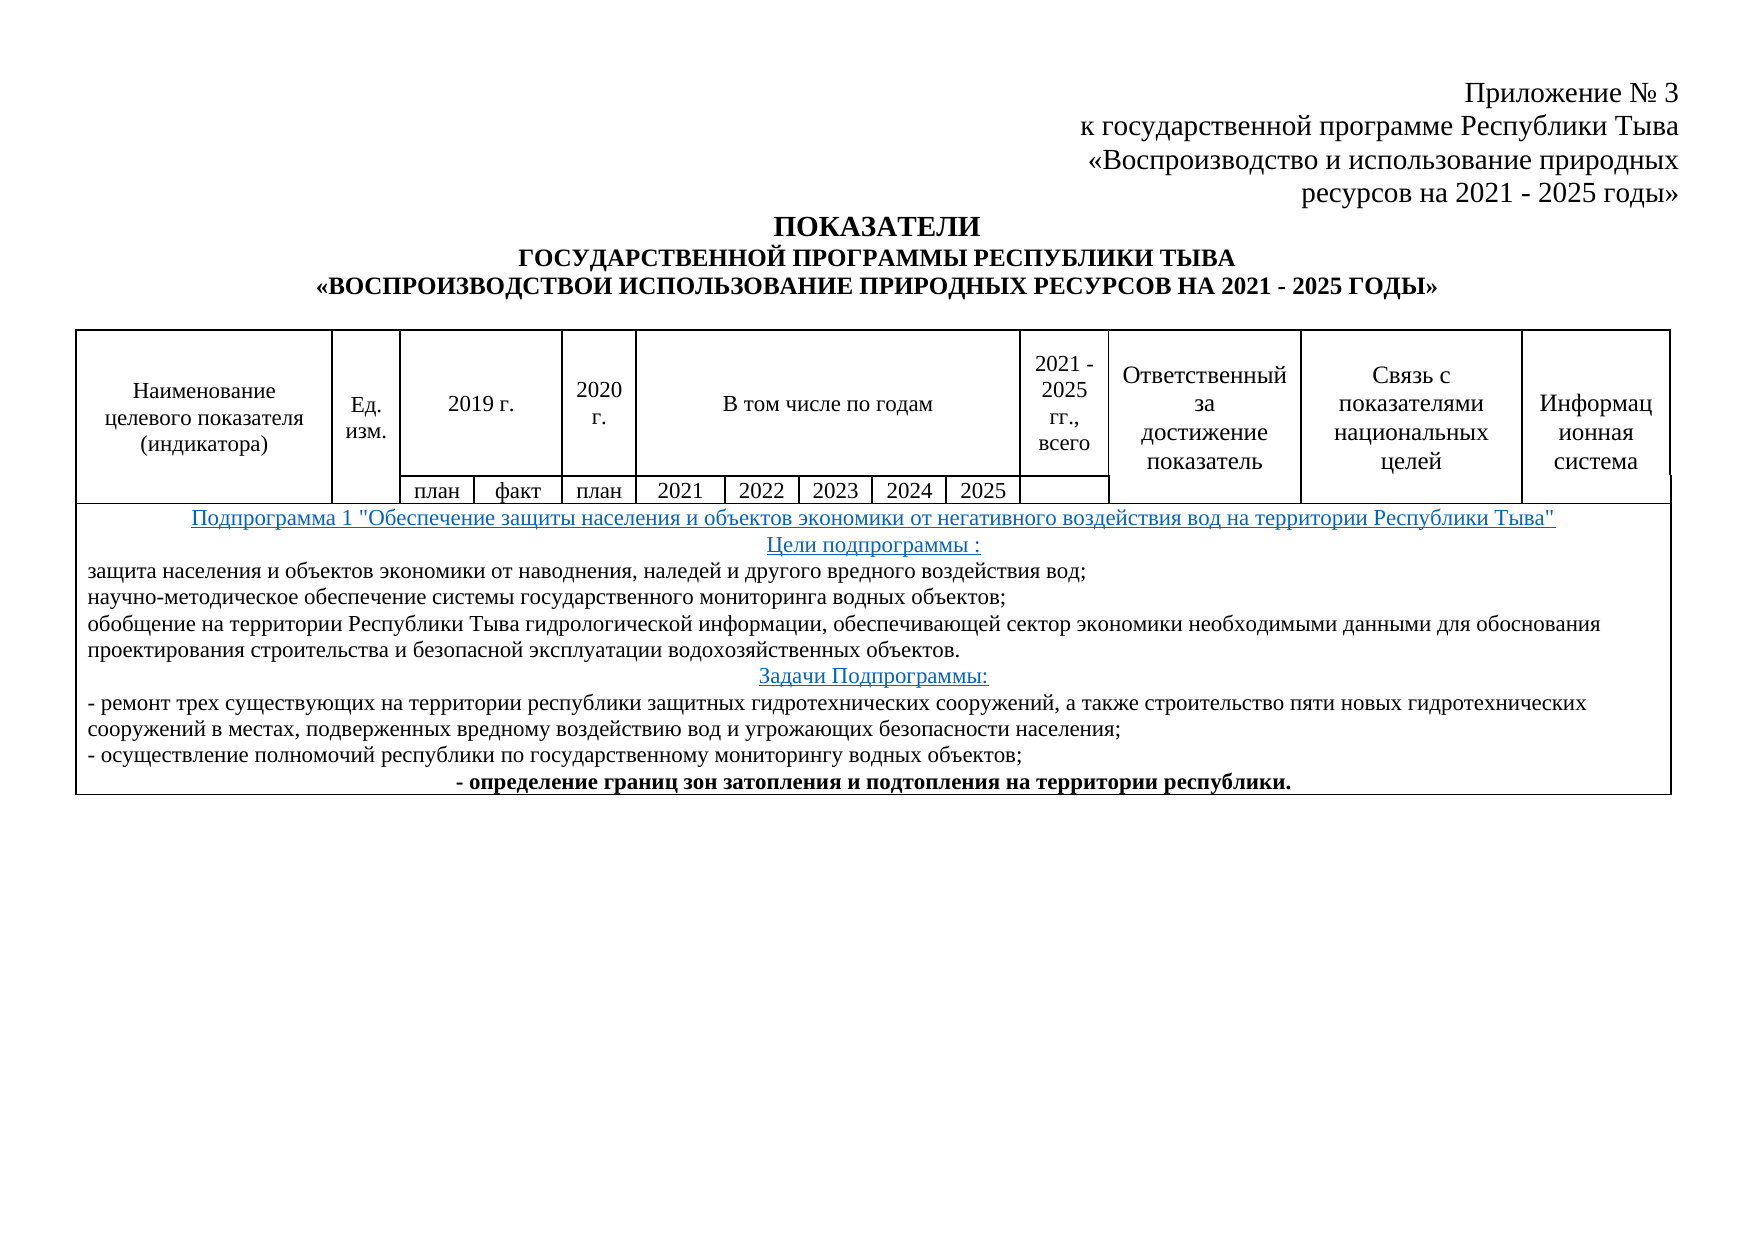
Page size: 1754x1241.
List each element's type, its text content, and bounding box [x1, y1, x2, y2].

text «ВОСПРОИЗВОДСТВОИ ИСПОЛЬЗОВАНИЕ ПРИРОДНЫХ РЕСУРСОВ НА 2021 - 2025 ГОДЫ» [75, 271, 1679, 300]
table_header Ед. изм. [333, 331, 399, 503]
table_header 2021 - 2025 гг., всего [1021, 331, 1108, 475]
text «Воспроизводство и использование природных [75, 142, 1679, 176]
table_cell 2025 [947, 477, 1019, 503]
table_cell 2024 [873, 477, 945, 503]
table_cell факт [475, 477, 561, 503]
table_cell план [563, 477, 635, 503]
table_cell 2021 [637, 477, 724, 503]
table_cell план [401, 477, 473, 503]
text Приложение № 3 [75, 75, 1679, 108]
table_cell 2022 [726, 477, 798, 503]
text ресурсов на 2021 - 2025 годы» [75, 176, 1679, 209]
table_header Информационная система [1523, 331, 1669, 475]
table_cell Подпрограмма 1 "Обеспечение защиты населения и объектов экономики от негативного воздействия вод на территории Республики Тыва" Цели подпрограммы : защита населения и объектов экономики от наводнения, наледей и другого вредного воздействия вод; научно-методическое обеспечение системы государственного мониторинга водных объектов; обобщение на территории Республики Тыва гидрологической информации, обеспечивающей сектор экономики необходимыми данными для обоснования проектирования строительства и безопасной эксплуатации водохозяйственных объектов. Задачи Подпрограммы: - ремонт трех существующих на территории республики защитных гидротехнических сооружений, а также строительство пяти новых гидротехнических сооружений в местах, подверженных вредному воздействию вод и угрожающих безопасности населения; - осуществление полномочий республики по государственному мониторингу водных объектов; - определение границ зон затопления и подтопления на территории республики. [77, 504, 1670, 794]
table_cell [1302, 475, 1521, 503]
text к государственной программе Республики Тыва [75, 108, 1679, 142]
table_cell 2023 [800, 477, 871, 503]
table_cell [1021, 477, 1108, 503]
table_header Наименование целевого показателя (индикатора) [77, 331, 331, 503]
table_header Связь с показателями национальных целей [1302, 331, 1521, 475]
table_cell [1523, 475, 1670, 503]
table_header В том числе по годам [637, 331, 1019, 475]
text ГОСУДАРСТВЕННОЙ ПРОГРАММЫ РЕСПУБЛИКИ ТЫВА [75, 243, 1679, 271]
table_cell [1110, 475, 1300, 503]
table_header Ответственный за достижение показатель [1109, 331, 1300, 475]
table_header 2020 г. [563, 331, 635, 475]
text ПОКАЗАТЕЛИ [75, 209, 1679, 243]
table_header 2019 г. [401, 331, 561, 475]
